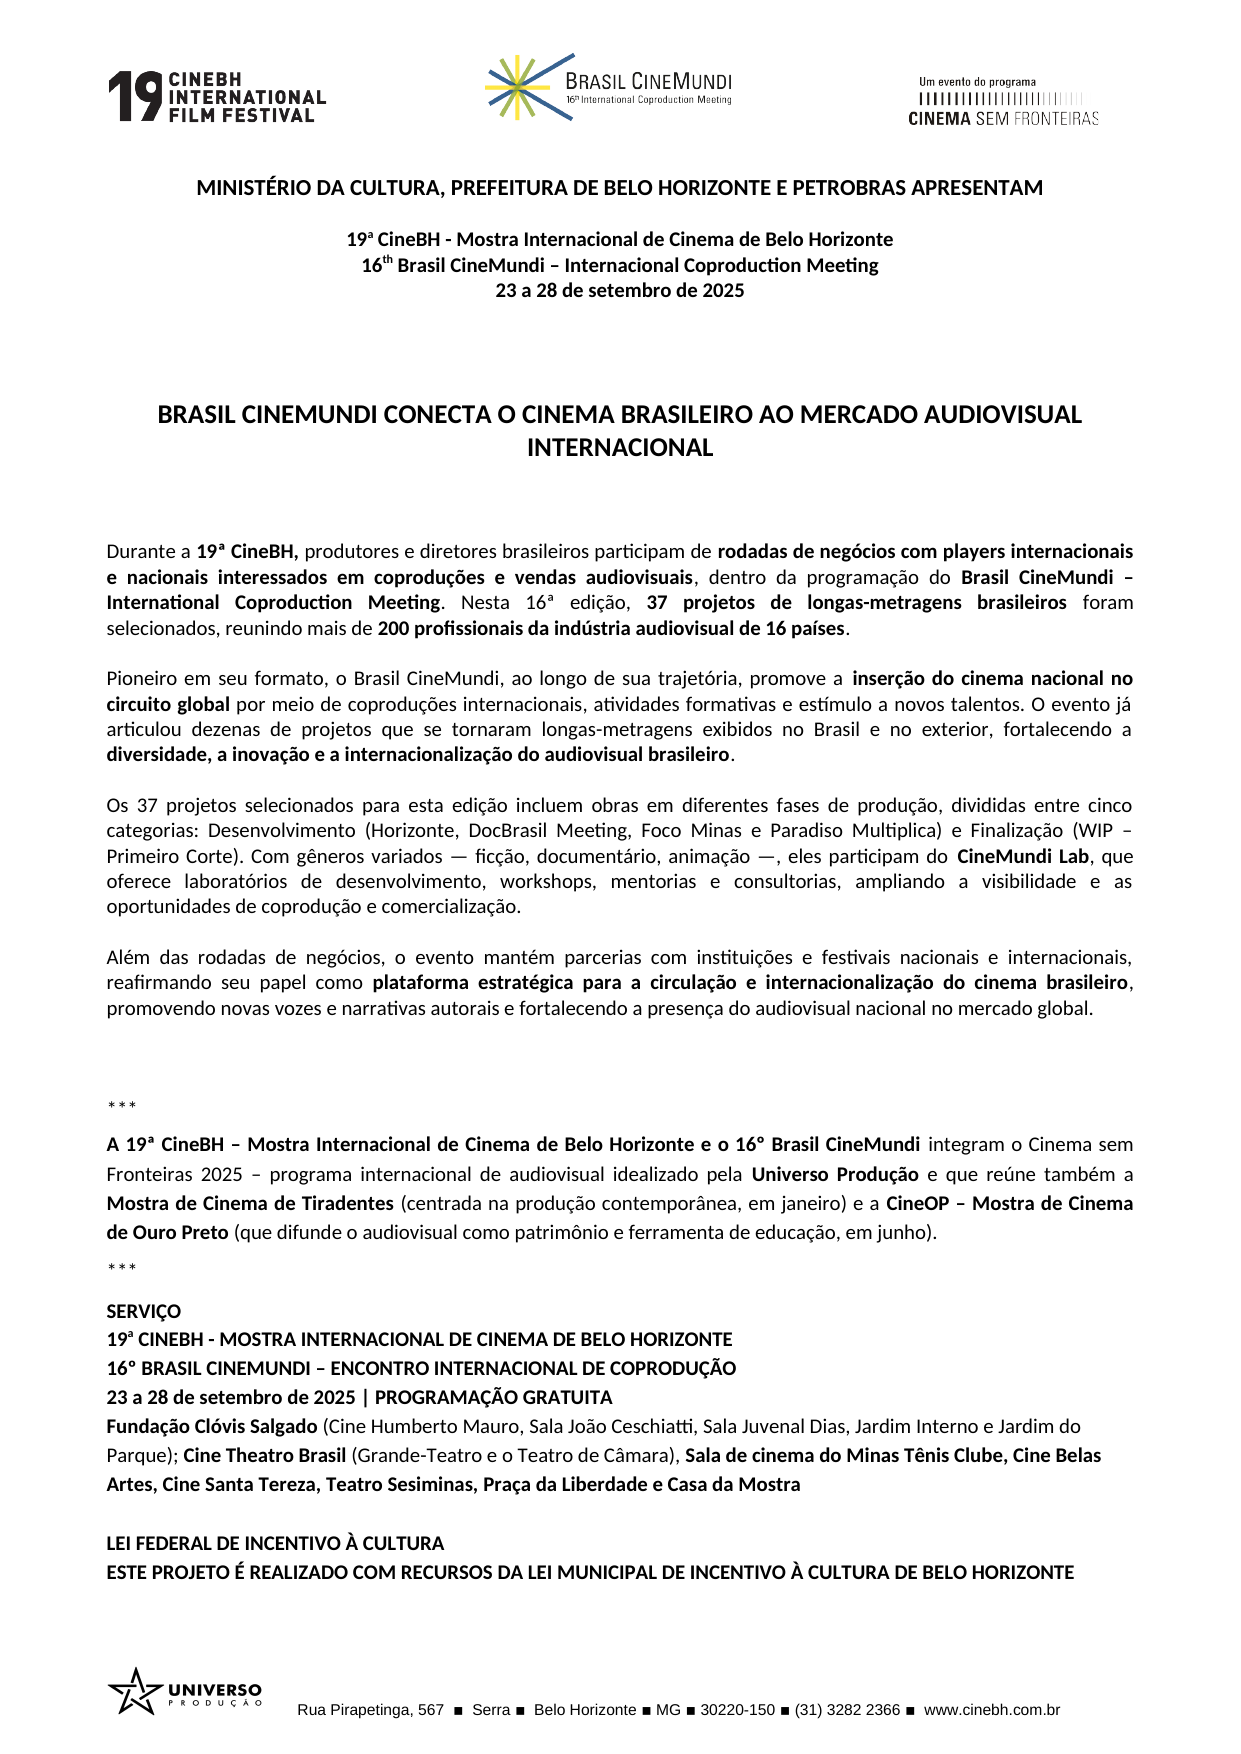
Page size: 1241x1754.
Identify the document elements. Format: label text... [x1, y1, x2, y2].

picture [909, 77, 1099, 125]
text 23 a 28 de setembro de 2025 [106, 277, 1134, 303]
text SERVIÇO [106, 1298, 1134, 1326]
text 16th Brasil CineMundi – Internacional Coproduction Meeting [106, 252, 1134, 277]
text 19a CINEBH - MOSTRA INTERNACIONAL DE CINEMA DE BELO HORIZONTE [106, 1326, 1134, 1351]
text Durante a 19ª CineBH, produtores e diretores brasileiros participam de rodadas de negócios com players internacionais e nacionais interessados em coproduções e vendas audiovisuais, dentro da programação do Brasil CineMundi – International Coproduction Meeting. Nesta 16ª edição, 37 projetos de longas-metragens brasileiros foram selecionados, reunindo mais de 200 profissionais da indústria audiovisual de 16 países. [106, 539, 1134, 640]
picture [106, 1663, 263, 1716]
text Os 37 projetos selecionados para esta edição incluem obras em diferentes fases de produção, divididas entre cinco categorias: Desenvolvimento (Horizonte, DocBrasil Meeting, Foco Minas e Paradiso Multiplica) e Finalização (WIP – Primeiro Corte). Com gêneros variados — ficção, documentário, animação —, eles participam do CineMundi Lab, que oferece laboratórios de desenvolvimento, workshops, mentorias e consultorias, ampliando a visibilidade e as oportunidades de coprodução e comercialização. [106, 792, 1134, 919]
text MINISTÉRIO DA CULTURA, PREFEITURA DE BELO HORIZONTE E PETROBRAS APRESENTAM [106, 173, 1134, 201]
text *** [106, 1259, 1134, 1284]
text 16º BRASIL CINEMUNDI – ENCONTRO INTERNACIONAL DE COPRODUÇÃO [106, 1355, 1134, 1380]
picture [106, 69, 328, 125]
text ESTE PROJETO É REALIZADO COM RECURSOS DA LEI MUNICIPAL DE INCENTIVO À CULTURA DE BELO HORIZONTE [106, 1559, 1134, 1584]
text LEI FEDERAL DE INCENTIVO À CULTURA [106, 1530, 1134, 1555]
text Além das rodadas de negócios, o evento mantém parcerias com instituições e festivais nacionais e internacionais, reafirmando seu papel como plataforma estratégica para a circulação e internacionalização do cinema brasileiro, promovendo novas vozes e narrativas autorais e fortalecendo a presença do audiovisual nacional no mercado global. [106, 944, 1134, 1020]
text 19a CineBH - Mostra Internacional de Cinema de Belo Horizonte [106, 227, 1134, 252]
text Pioneiro em seu formato, o Brasil CineMundi, ao longo de sua trajetória, promove a inserção do cinema nacional no circuito global por meio de coproduções internacionais, atividades formativas e estímulo a novos talentos. O evento já articulou dezenas de projetos que se tornaram longas-metragens exibidos no Brasil e no exterior, fortalecendo a diversidade, a inovação e a internacionalização do audiovisual brasileiro. [106, 665, 1134, 767]
text A 19ª CineBH – Mostra Internacional de Cinema de Belo Horizonte e o 16º Brasil CineMundi integram o Cinema sem Fronteiras 2025 – programa internacional de audiovisual idealizado pela Universo Produção e que reúne também a Mostra de Cinema de Tiradentes (centrada na produção contemporânea, em janeiro) e a CineOP – Mostra de Cinema de Ouro Preto (que difunde o audiovisual como patrimônio e ferramenta de educação, em junho). [106, 1132, 1134, 1244]
subtitle BRASIL CINEMUNDI CONECTA O CINEMA BRASILEIRO AO MERCADO AUDIOVISUAL INTERNACIONAL [106, 397, 1134, 463]
text 23 a 28 de setembro de 2025 | PROGRAMAÇÃO GRATUITA [106, 1384, 1134, 1409]
text Fundação Clóvis Salgado (Cine Humberto Mauro, Sala João Ceschiatti, Sala Juvenal Dias, Jardim Interno e Jardim do Parque); Cine Theatro Brasil (Grande-Teatro e o Teatro de Câmara), Sala de cinema do Minas Tênis Clube, Cine Belas Artes, Cine Santa Tereza, Teatro Sesiminas, Praça da Liberdade e Casa da Mostra [106, 1413, 1134, 1497]
text *** [106, 1096, 1134, 1121]
picture [478, 47, 737, 125]
